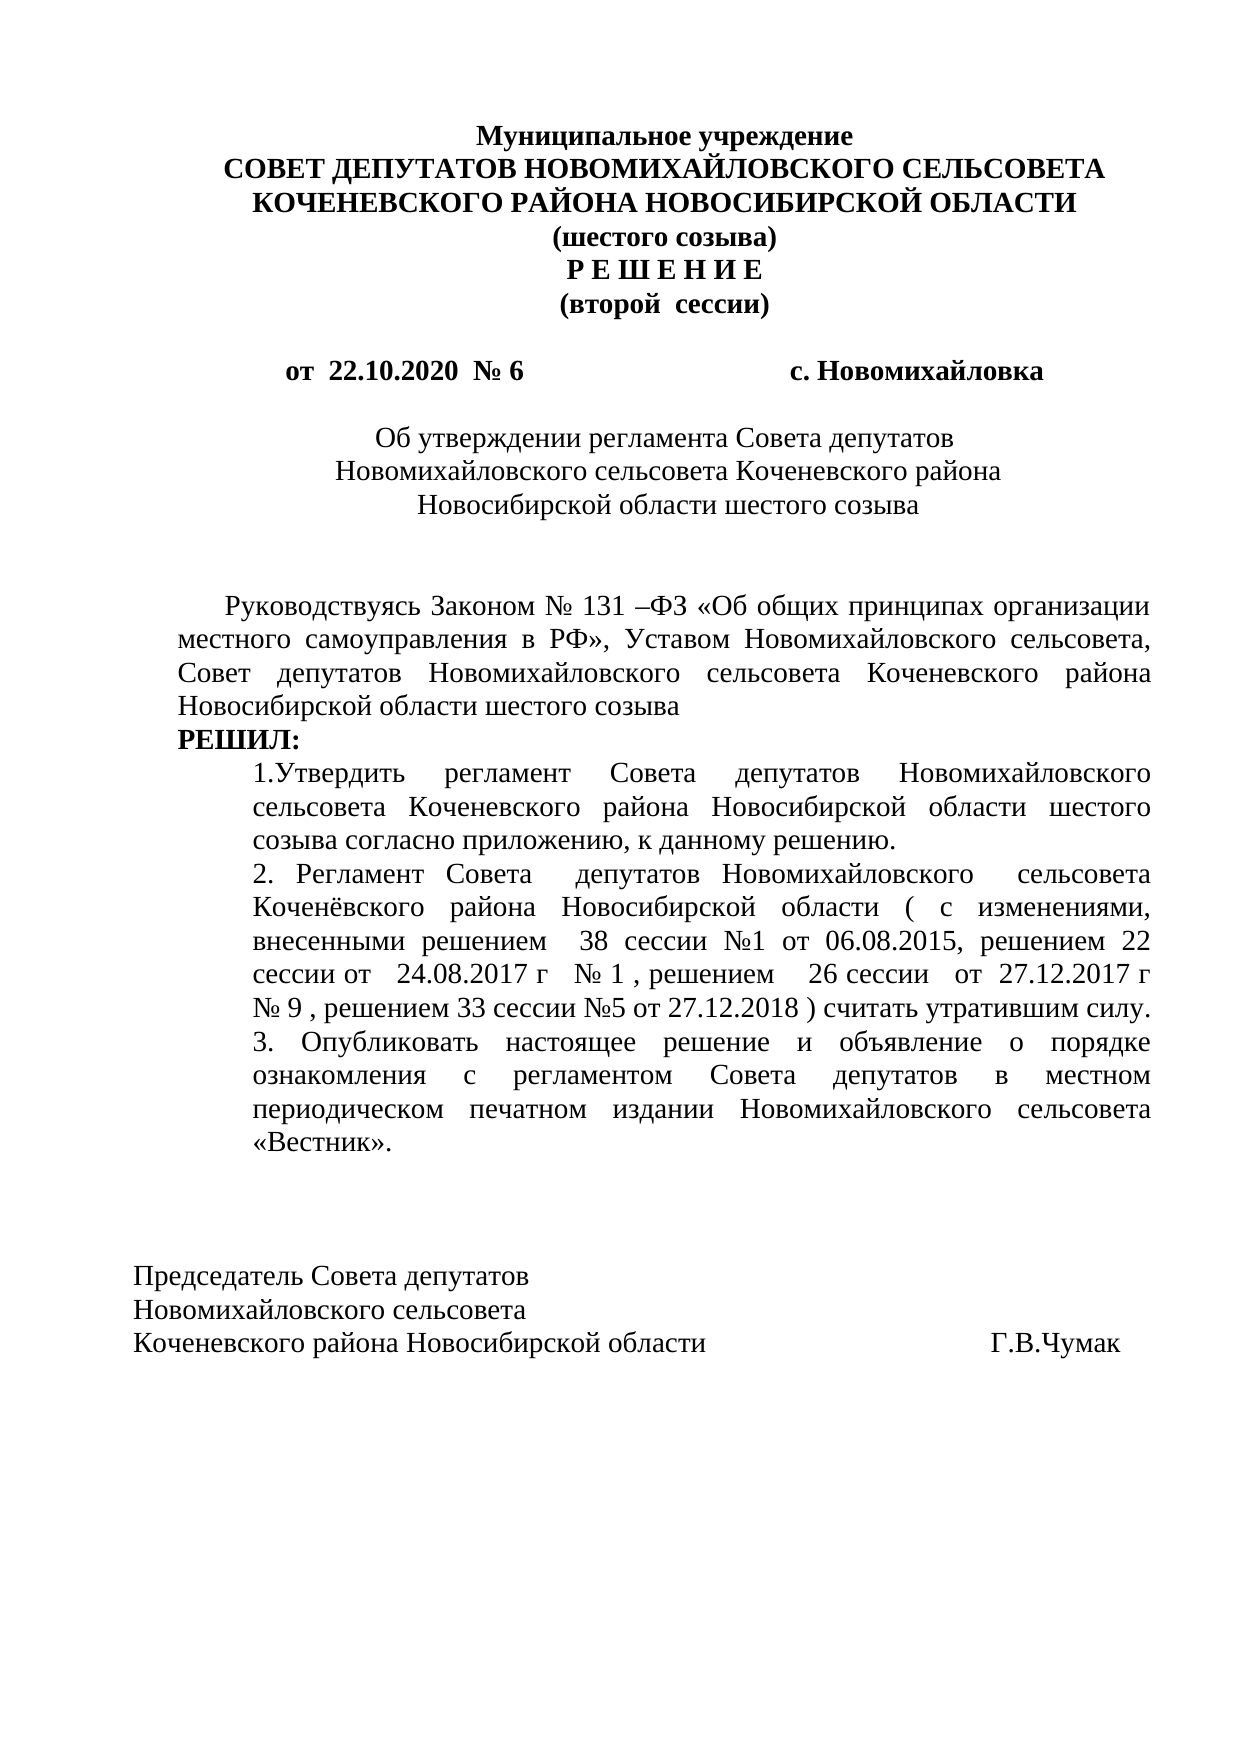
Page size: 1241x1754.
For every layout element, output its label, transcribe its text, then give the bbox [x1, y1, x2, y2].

text Муниципальное учреждение [177, 118, 1152, 152]
text Председатель Совета депутатов [133, 1258, 1152, 1292]
text от 22.10.2020 № 6 с. Новомихайловка [177, 353, 1152, 386]
text 1.Утвердить регламент Совета депутатов Новомихайловского сельсовета Коченевского района Новосибирской области шестого созыва согласно приложению, к данному решению. [252, 755, 1152, 856]
text КОЧЕНЕВСКОГО РАЙОНА НОВОСИБИРСКОЙ ОБЛАСТИ [177, 185, 1152, 219]
text Об утверждении регламента Совета депутатов [177, 420, 1152, 453]
text Новомихайловского сельсовета Коченевского района [177, 453, 1152, 487]
text Новосибирской области шестого созыва [177, 487, 1152, 521]
text Коченевского района Новосибирской области Г.В.Чумак [133, 1326, 1152, 1359]
text 2. Регламент Совета депутатов Новомихайловского сельсовета Коченёвского района Новосибирской области ( с изменениями, внесенными решением 38 сессии №1 от 06.08.2015, решением 22 сессии от 24.08.2017 г № 1 , решением 26 сессии от 27.12.2017 г № 9 , решением 33 сессии №5 от 27.12.2018 ) считать утратившим силу. [252, 856, 1152, 1024]
text Новомихайловского сельсовета [133, 1292, 1152, 1326]
text СОВЕТ ДЕПУТАТОВ НОВОМИХАЙЛОВСКОГО СЕЛЬСОВЕТА [177, 152, 1152, 185]
text (второй сессии) [177, 286, 1152, 319]
text Р Е Ш Е Н И Е [177, 252, 1152, 286]
text 3. Опубликовать настоящее решение и объявление о порядке ознакомления с регламентом Совета депутатов в местном периодическом печатном издании Новомихайловского сельсовета «Вестник». [252, 1024, 1152, 1158]
text (шестого созыва) [177, 219, 1152, 252]
text РЕШИЛ: [177, 722, 1152, 755]
text Руководствуясь Законом № 131 –ФЗ «Об общих принципах организации местного самоуправления в РФ», Уставом Новомихайловского сельсовета, Совет депутатов Новомихайловского сельсовета Коченевского района Новосибирской области шестого созыва [177, 588, 1152, 722]
